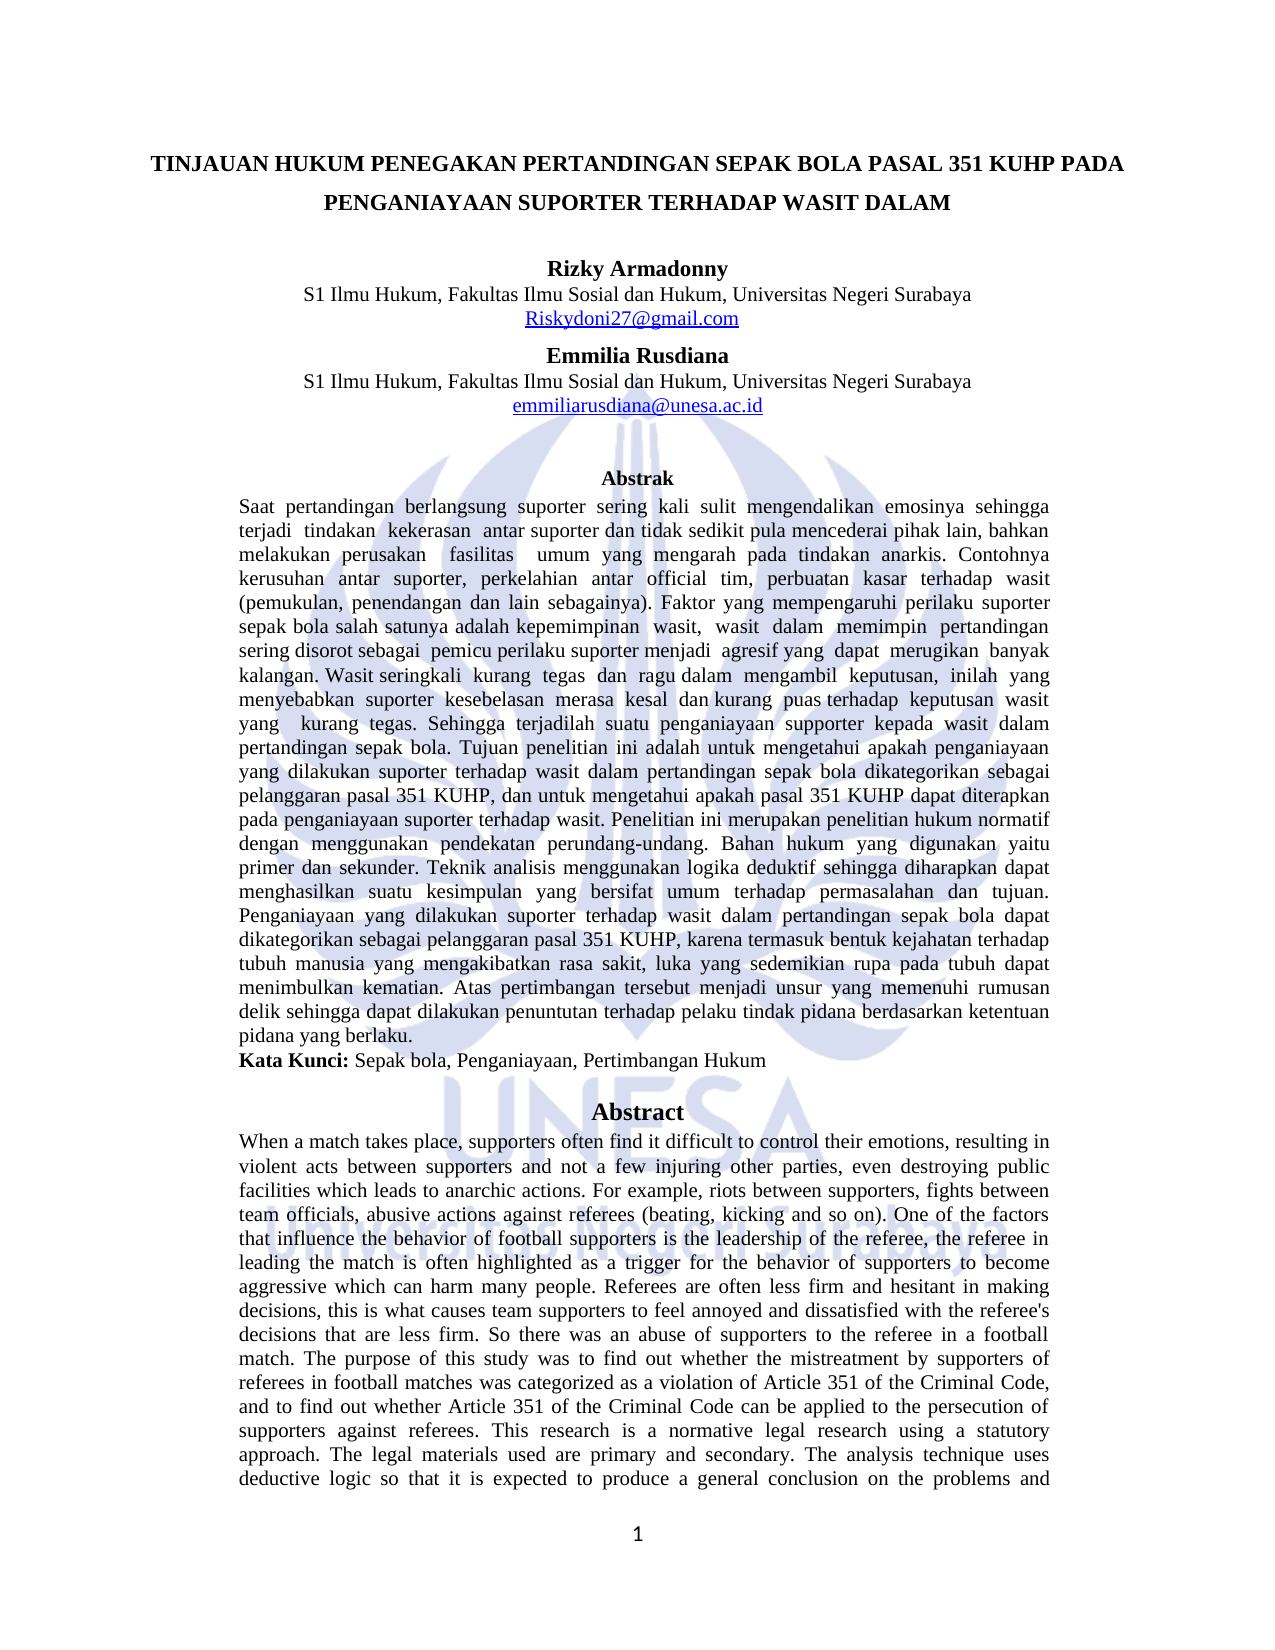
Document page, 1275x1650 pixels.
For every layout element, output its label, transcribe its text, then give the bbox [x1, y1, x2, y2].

text Rizky Armadonny [150, 255, 1125, 282]
text Emmilia Rusdiana [150, 342, 1125, 369]
text Abstract [150, 1097, 1125, 1125]
text emmiliarusdiana@unesa.ac.id [150, 393, 1125, 417]
text S1 Ilmu Hukum, Fakultas Ilmu Sosial dan Hukum, Universitas Negeri Surabaya [150, 282, 1125, 306]
text Riskydoni27@gmail.com [150, 306, 1125, 330]
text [239, 1129, 1051, 1490]
text Abstrak [150, 466, 1125, 490]
text S1 Ilmu Hukum, Fakultas Ilmu Sosial dan Hukum, Universitas Negeri Surabaya [150, 369, 1125, 393]
text TINJAUAN HUKUM PENEGAKAN PERTANDINGAN SEPAK BOLA PASAL 351 KUHP PADA PENGANIAYAAN SUPORTER TERHADAP WASIT DALAM [150, 150, 1125, 216]
text Saat pertandingan berlangsung suporter sering kali sulit mengendalikan emosinya sehingga terjadi tindakan kekerasan antar suporter dan tidak sedikit pula mencederai pihak lain, bahkan melakukan perusakan fasilitas umum yang mengarah pada tindakan anarkis. Contohnya kerusuhan antar suporter, perkelahian antar official tim, perbuatan kasar terhadap wasit (pemukulan, penendangan dan lain sebagainya). Faktor yang mempengaruhi perilaku suporter sepak bola salah satunya adalah kepemimpinan wasit, wasit dalam memimpin pertandingan sering disorot sebagai pemicu perilaku suporter menjadi agresif yang dapat merugikan banyak kalangan. Wasit seringkali kurang tegas dan ragu dalam mengambil keputusan, inilah yang menyebabkan suporter kesebelasan merasa kesal dan kurang puas terhadap keputusan wasit yang kurang tegas. Sehingga terjadilah suatu penganiayaan supporter kepada wasit dalam pertandingan sepak bola. Tujuan penelitian ini adalah untuk mengetahui apakah penganiayaan yang dilakukan suporter terhadap wasit dalam pertandingan sepak bola dikategorikan sebagai pelanggaran pasal 351 KUHP, dan untuk mengetahui apakah pasal 351 KUHP dapat diterapkan pada penganiayaan suporter terhadap wasit. Penelitian ini merupakan penelitian hukum normatif dengan menggunakan pendekatan perundang-undang. Bahan hukum yang digunakan yaitu primer dan sekunder. Teknik analisis menggunakan logika deduktif sehingga diharapkan dapat menghasilkan suatu kesimpulan yang bersifat umum terhadap permasalahan dan tujuan. Penganiayaan yang dilakukan suporter terhadap wasit dalam pertandingan sepak bola dapat dikategorikan sebagai pelanggaran pasal 351 KUHP, karena termasuk bentuk kejahatan terhadap tubuh manusia yang mengakibatkan rasa sakit, luka yang sedemikian rupa pada tubuh dapat menimbulkan kematian. Atas pertimbangan tersebut menjadi unsur yang memenuhi rumusan delik sehingga dapat dilakukan penuntutan terhadap pelaku tindak pidana berdasarkan ketentuan pidana yang berlaku. [239, 494, 1051, 1047]
text Kata Kunci: Sepak bola, Penganiayaan, Pertimbangan Hukum [239, 1047, 1051, 1072]
